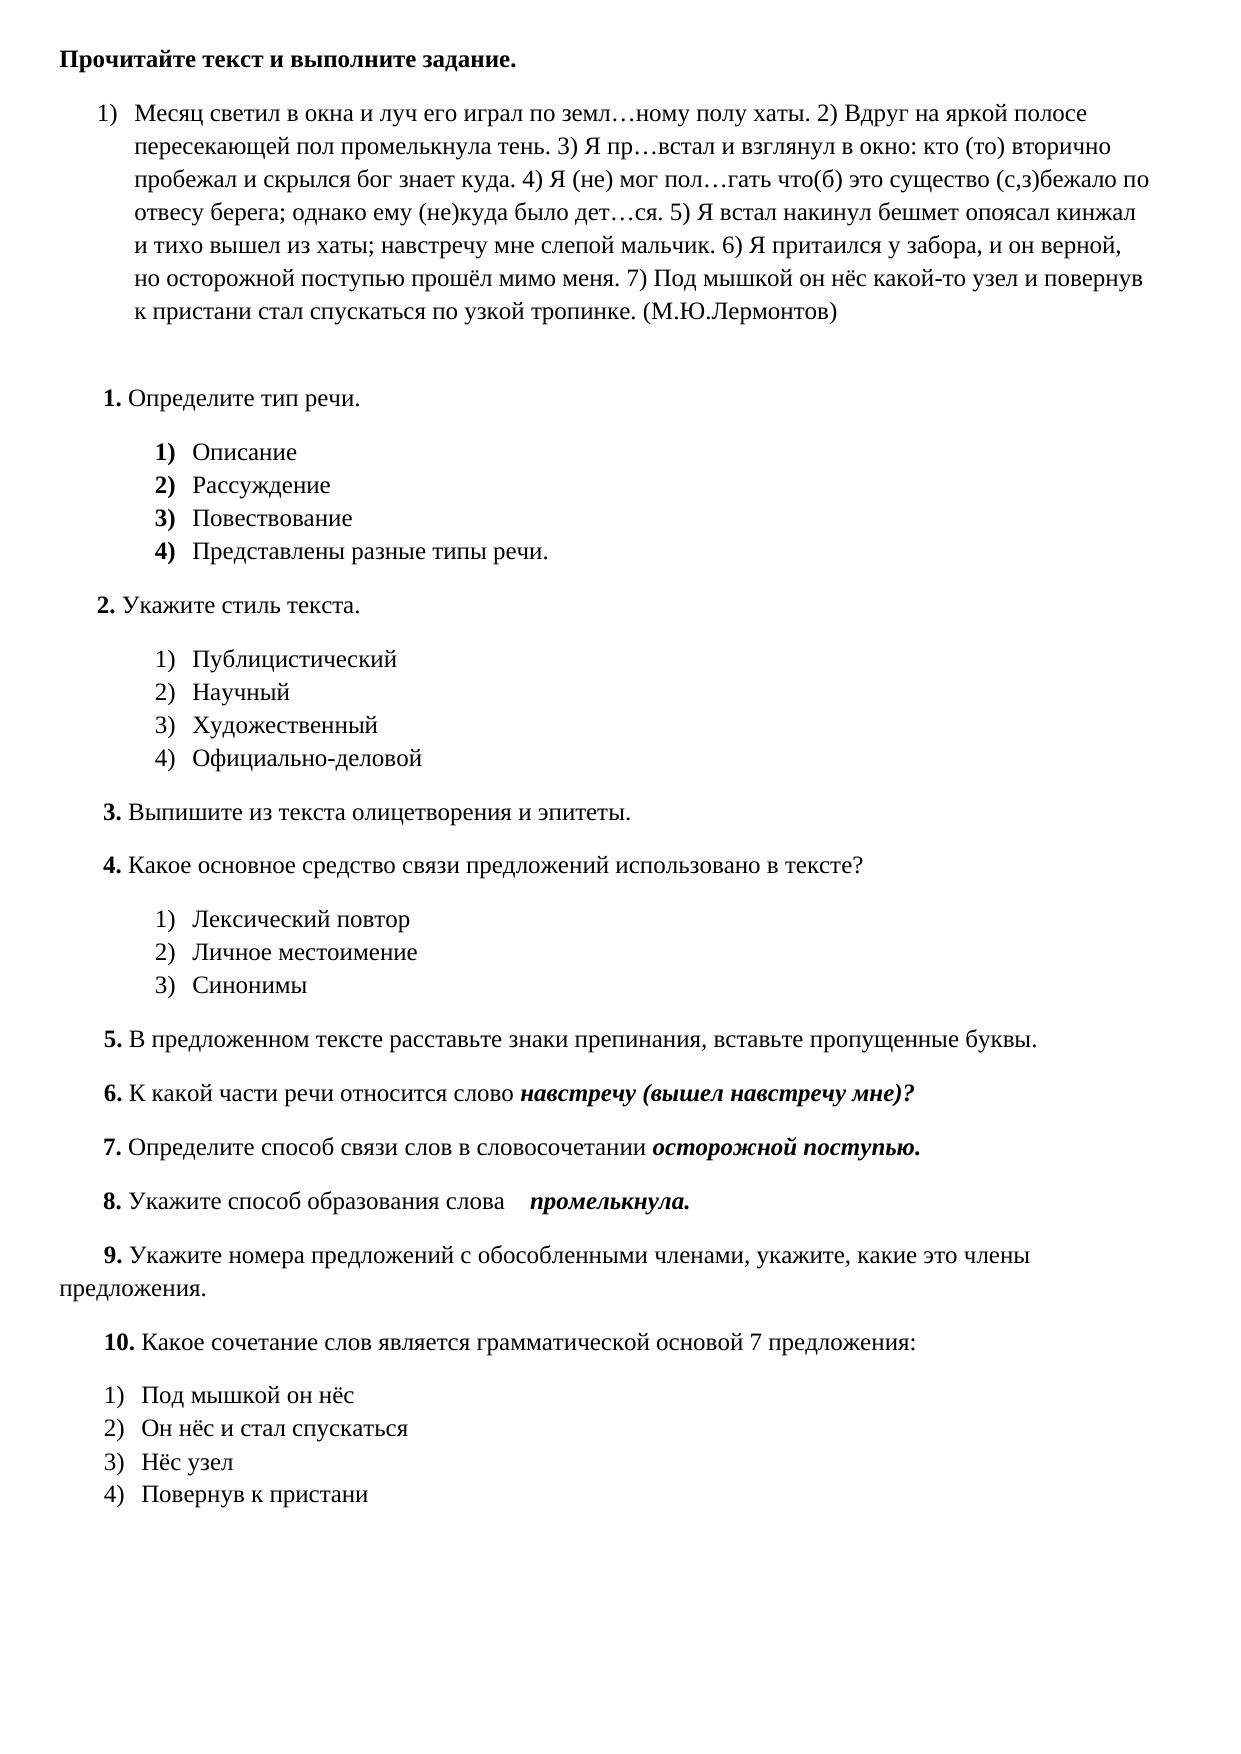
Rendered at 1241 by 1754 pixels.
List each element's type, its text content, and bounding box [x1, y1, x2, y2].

list Представлены разные типы речи. [154, 536, 1152, 565]
text 7. Определите способ связи слов в словосочетании осторожной поступью. [59, 1132, 1152, 1161]
list Повернув к пристани [103, 1479, 1152, 1508]
text 3. Выпишите из текста олицетворения и эпитеты. [59, 797, 1152, 826]
list Описание [154, 437, 1152, 466]
list Он нёс и стал спускаться [103, 1413, 1152, 1442]
text 2. Укажите стиль текста. [97, 590, 1152, 619]
list Повествование [154, 503, 1152, 532]
list Лексический повтор [154, 904, 1152, 933]
list Публицистический [154, 644, 1152, 673]
list Рассуждение [154, 470, 1152, 499]
list Официально-деловой [154, 743, 1152, 772]
text 5. В предложенном тексте расставьте знаки препинания, вставьте пропущенные буквы. [59, 1024, 1152, 1053]
text 1. Определите тип речи. [97, 383, 1152, 412]
list Личное местоимение [154, 937, 1152, 966]
list Синонимы [154, 971, 1152, 999]
list Под мышкой он нёс [103, 1381, 1152, 1409]
list Художественный [154, 710, 1152, 739]
text 8. Укажите способ образования слова промелькнула. [59, 1186, 1152, 1215]
text 10. Какое сочетание слов является грамматической основой 7 предложения: [59, 1327, 1152, 1355]
list Научный [154, 677, 1152, 706]
list Месяц светил в окна и луч его играл по земл…ному полу хаты. 2) Вдруг на яркой полосе пересекающей пол промелькнула тень. 3) Я пр…встал и взглянул в окно: кто (то) вторично пробежал и скрылся бог знает куда. 4) Я (не) мог пол…гать что(б) это существо (с,з)бежало по отвесу берега; однако ему (не)куда было дет…ся. 5) Я встал накинул бешмет опоясал кинжал и тихо вышел из хаты; навстречу мне слепой мальчик. 6) Я притаился у забора, и он верной, но осторожной поступью прошёл мимо меня. 7) Под мышкой он нёс какой-то узел и повернув к пристани стал спускаться по узкой тропинке. (М.Ю.Лермонтов) [97, 98, 1152, 325]
text Прочитайте текст и выполните задание. [59, 44, 1152, 73]
list Нёс узел [103, 1447, 1152, 1475]
text 6. К какой части речи относится слово навстречу (вышел навстречу мне)? [59, 1078, 1152, 1107]
text 4. Какое основное средство связи предложений использовано в тексте? [59, 851, 1152, 879]
text 9. Укажите номера предложений с обособленными членами, укажите, какие это члены предложения. [59, 1240, 1152, 1302]
